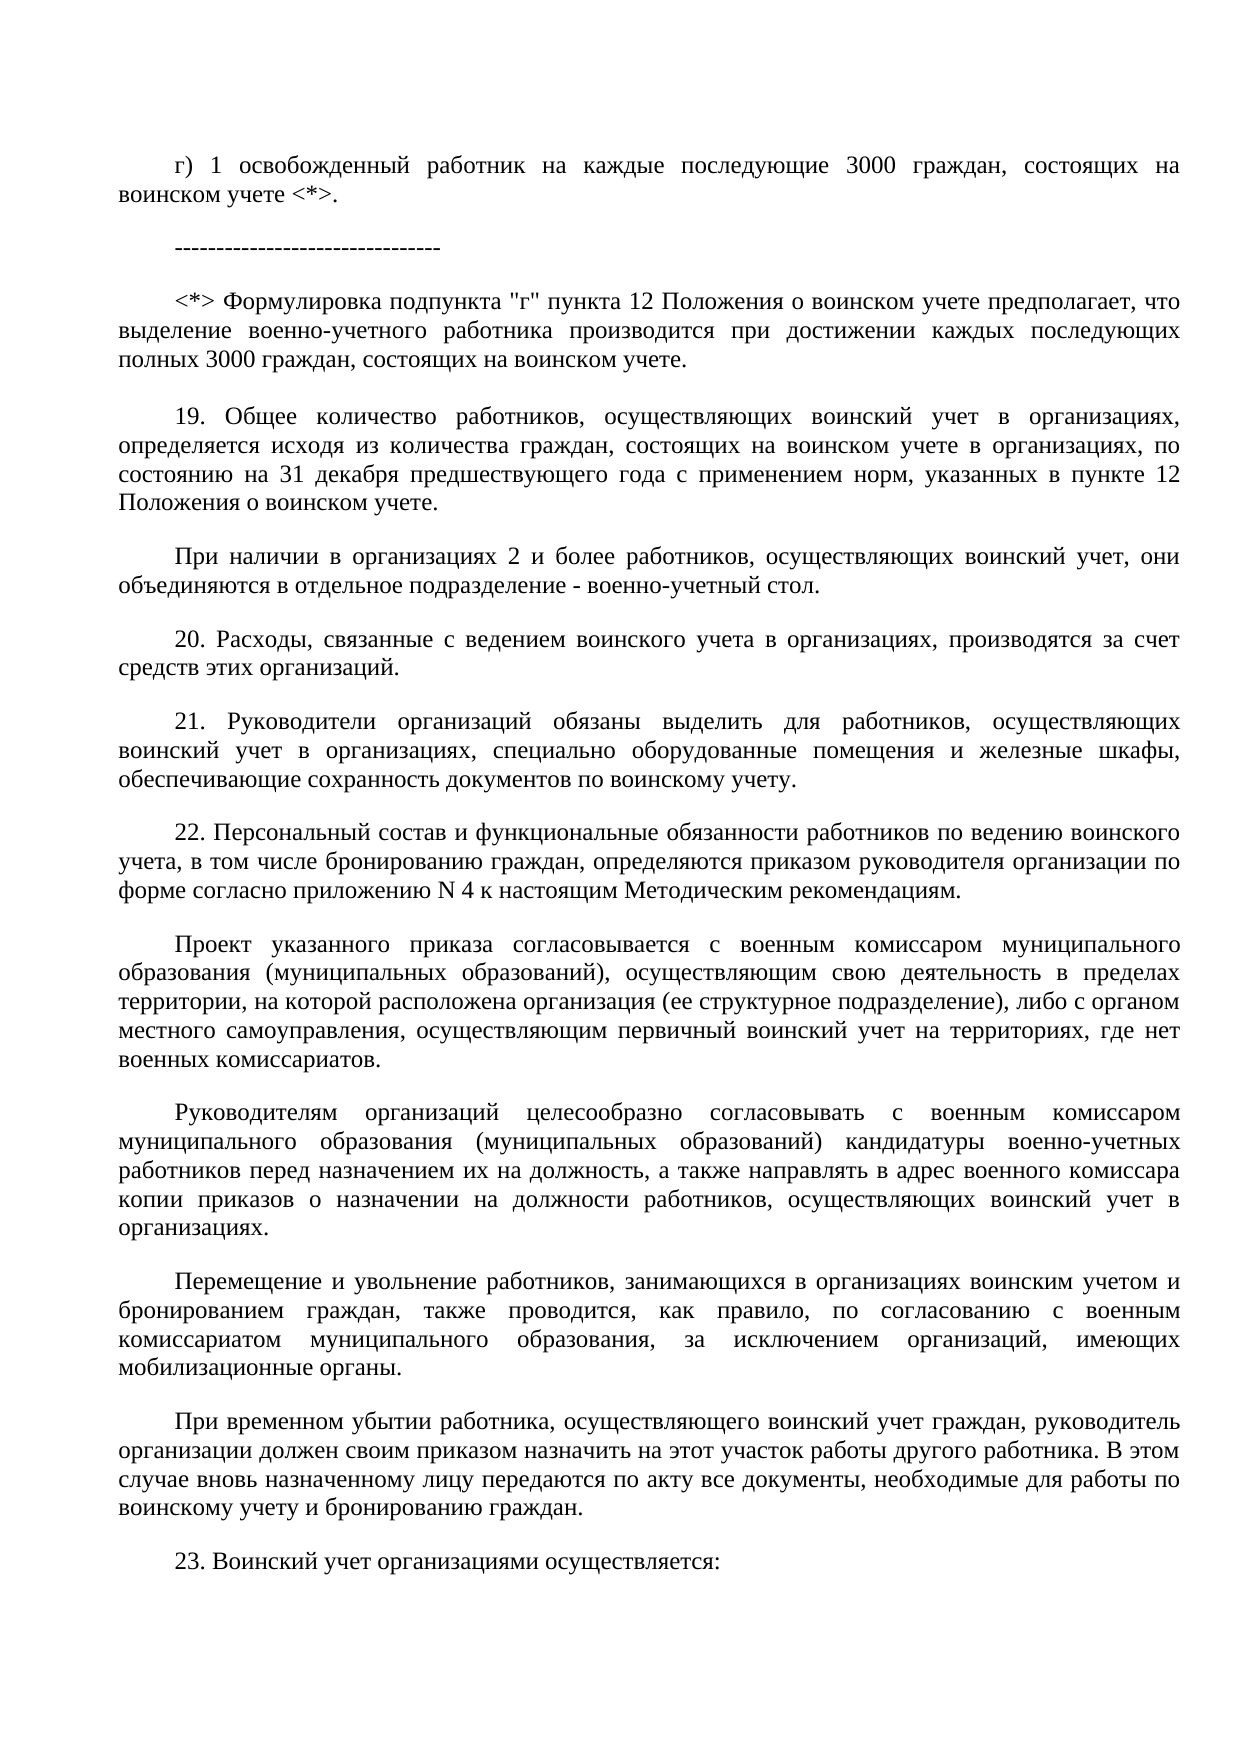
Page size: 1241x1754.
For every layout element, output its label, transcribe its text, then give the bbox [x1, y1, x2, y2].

text -------------------------------- [118, 232, 1181, 261]
text 22. Персональный состав и функциональные обязанности работников по ведению воинского учета, в том числе бронированию граждан, определяются приказом руководителя организации по форме согласно приложению N 4 к настоящим Методическим рекомендациям. [118, 817, 1181, 904]
text При наличии в организациях 2 и более работников, осуществляющих воинский учет, они объединяются в отдельное подразделение - военно-учетный стол. [118, 541, 1181, 599]
text 19. Общее количество работников, осуществляющих воинский учет в организациях, определяется исходя из количества граждан, состоящих на воинском учете в организациях, по состоянию на 31 декабря предшествующего года с применением норм, указанных в пункте 12 Положения о воинском учете. [118, 401, 1181, 516]
text 23. Воинский учет организациями осуществляется: [118, 1546, 1181, 1575]
text При временном убытии работника, осуществляющего воинский учет граждан, руководитель организации должен своим приказом назначить на этот участок работы другого работника. В этом случае вновь назначенному лицу передаются по акту все документы, необходимые для работы по воинскому учету и бронированию граждан. [118, 1406, 1181, 1521]
text <*> Формулировка подпункта "г" пункта 12 Положения о воинском учете предполагает, что выделение военно-учетного работника производится при достижении каждых последующих полных 3000 граждан, состоящих на воинском учете. [118, 286, 1181, 372]
text Перемещение и увольнение работников, занимающихся в организациях воинским учетом и бронированием граждан, также проводится, как правило, по согласованию с военным комиссариатом муниципального образования, за исключением организаций, имеющих мобилизационные органы. [118, 1266, 1181, 1381]
text Руководителям организаций целесообразно согласовывать с военным комиссаром муниципального образования (муниципальных образований) кандидатуры военно-учетных работников перед назначением их на должность, а также направлять в адрес военного комиссара копии приказов о назначении на должности работников, осуществляющих воинский учет в организациях. [118, 1097, 1181, 1241]
text 21. Руководители организаций обязаны выделить для работников, осуществляющих воинский учет в организациях, специально оборудованные помещения и железные шкафы, обеспечивающие сохранность документов по воинскому учету. [118, 706, 1181, 792]
text Проект указанного приказа согласовывается с военным комиссаром муниципального образования (муниципальных образований), осуществляющим свою деятельность в пределах территории, на которой расположена организация (ее структурное подразделение), либо с органом местного самоуправления, осуществляющим первичный воинский учет на территориях, где нет военных комиссариатов. [118, 929, 1181, 1072]
text г) 1 освобожденный работник на каждые последующие 3000 граждан, состоящих на воинском учете <*>. [118, 150, 1181, 207]
text 20. Расходы, связанные с ведением воинского учета в организациях, производятся за счет средств этих организаций. [118, 624, 1181, 681]
